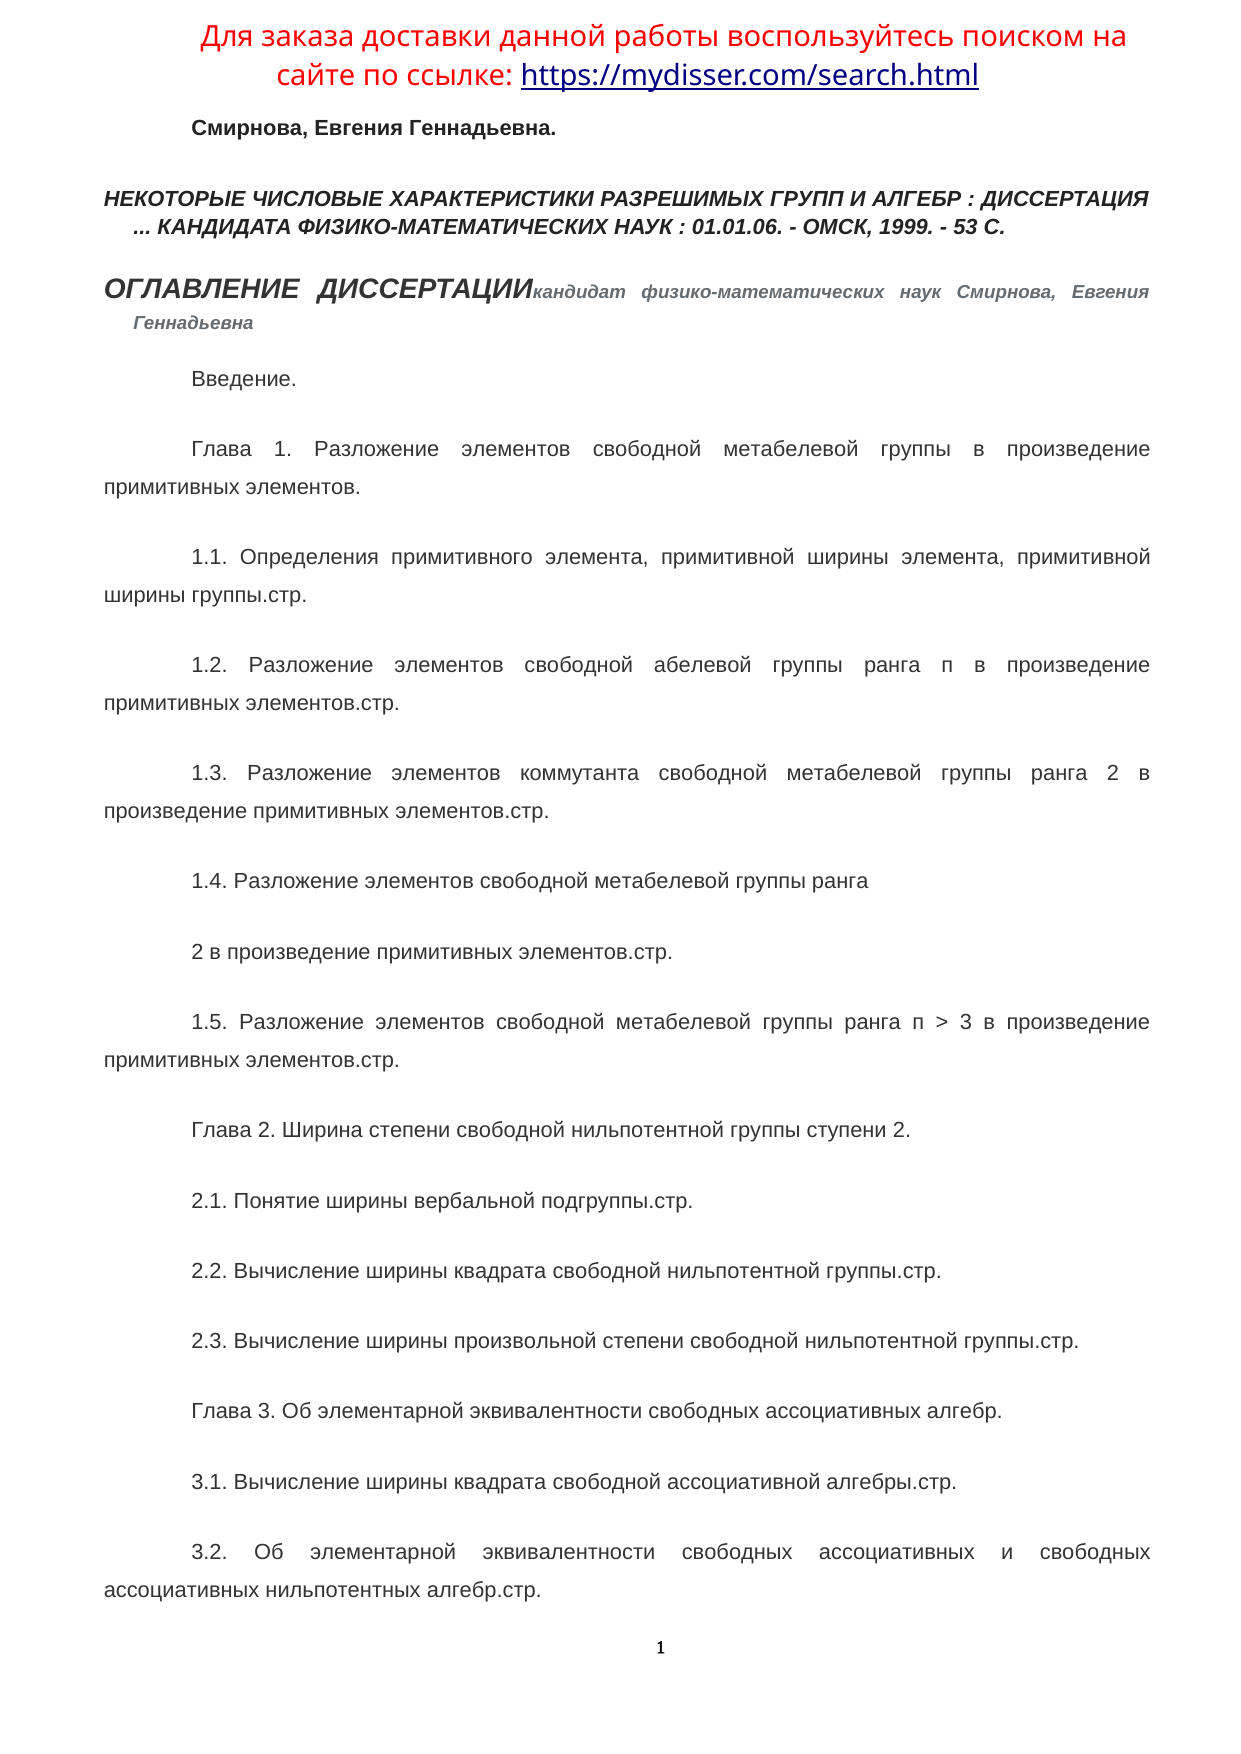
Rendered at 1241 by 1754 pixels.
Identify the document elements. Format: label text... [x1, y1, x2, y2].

text Глава 1. Разложение элементов свободной метабелевой группы в произведение примитивных элементов. [103, 436, 1152, 499]
subtitle Некоторые числовые характеристики разрешимых групп и алгебр : диссертация ... кандидата физико-математических наук : 01.01.06. - Омск, 1999. - 53 с. [103, 182, 1152, 239]
text Смирнова, Евгения Геннадьевна. [103, 115, 1152, 140]
text 2 в произведение примитивных элементов.стр. [103, 939, 1152, 964]
text 3.1. Вычисление ширины квадрата свободной ассоциативной алгебры.стр. [103, 1469, 1152, 1494]
text 2.1. Понятие ширины вербальной подгруппы.стр. [103, 1187, 1152, 1213]
text 1.4. Разложение элементов свободной метабелевой группы ранга [103, 868, 1152, 894]
text 1.1. Определения примитивного элемента, примитивной ширины элемента, примитивной ширины группы.стр. [103, 544, 1152, 607]
subtitle Оглавление диссертациикандидат физико-математических наук Смирнова, Евгения Геннадьевна [103, 272, 1152, 333]
text 1.3. Разложение элементов коммутанта свободной метабелевой группы ранга 2 в произведение примитивных элементов.стр. [103, 760, 1152, 823]
text 2.3. Вычисление ширины произвольной степени свободной нильпотентной группы.стр. [103, 1328, 1152, 1353]
text 1.2. Разложение элементов свободной абелевой группы ранга п в произведение примитивных элементов.стр. [103, 652, 1152, 715]
text 3.2. Об элементарной эквивалентности свободных ассоциативных и свободных ассоциативных нильпотентных алгебр.стр. [103, 1539, 1152, 1602]
text Глава 2. Ширина степени свободной нильпотентной группы ступени 2. [103, 1117, 1152, 1142]
text 1.5. Разложение элементов свободной метабелевой группы ранга п > 3 в произведение примитивных элементов.стр. [103, 1009, 1152, 1072]
text 2.2. Вычисление ширины квадрата свободной нильпотентной группы.стр. [103, 1258, 1152, 1283]
text Введение. [103, 366, 1152, 391]
text Глава 3. Об элементарной эквивалентности свободных ассоциативных алгебр. [103, 1398, 1152, 1424]
